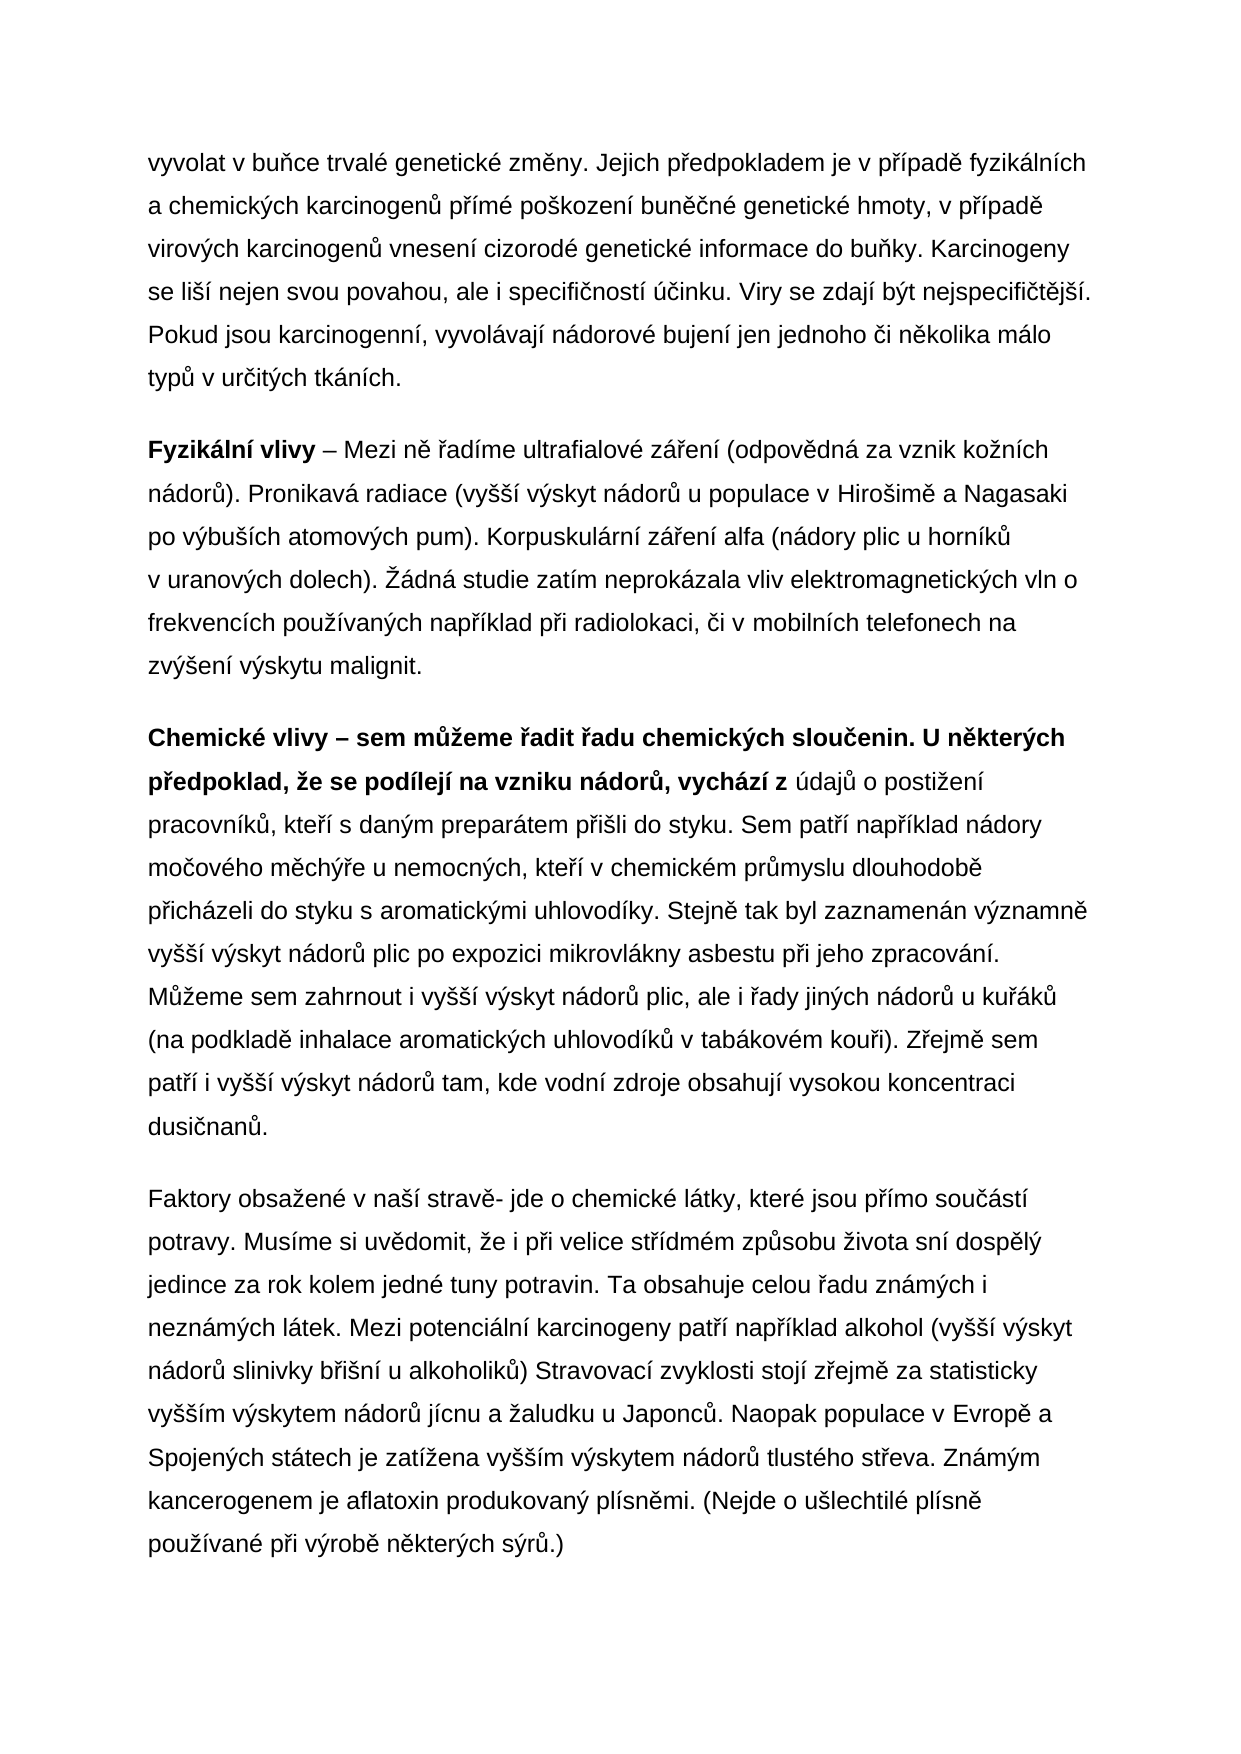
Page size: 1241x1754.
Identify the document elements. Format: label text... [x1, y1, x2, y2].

text Faktory obsažené v naší stravě- jde o chemické látky, které jsou přímo součástí potravy. Musíme si uvědomit, že i při velice střídmém způsobu života sní dospělý jedince za rok kolem jedné tuny potravin. Ta obsahuje celou řadu známých i neznámých látek. Mezi potenciální karcinogeny patří například alkohol (vyšší výskyt nádorů slinivky břišní u alkoholiků) Stravovací zvyklosti stojí zřejmě za statisticky vyšším výskytem nádorů jícnu a žaludku u Japonců. Naopak populace v Evropě a Spojených státech je zatížena vyšším výskytem nádorů tlustého střeva. Známým kancerogenem je aflatoxin produkovaný plísněmi. (Nejde o ušlechtilé plísně používané při výrobě některých sýrů.) [148, 1184, 1093, 1558]
text Chemické vlivy – sem můžeme řadit řadu chemických sloučenin. U některých předpoklad, že se podílejí na vzniku nádorů, vychází z údajů o postižení pracovníků, kteří s daným preparátem přišli do styku. Sem patří například nádory močového měchýře u nemocných, kteří v chemickém průmyslu dlouhodobě přicházeli do styku s aromatickými uhlovodíky. Stejně tak byl zaznamenán významně vyšší výskyt nádorů plic po expozici mikrovlákny asbestu při jeho zpracování. Můžeme sem zahrnout i vyšší výskyt nádorů plic, ale i řady jiných nádorů u kuřáků (na podkladě inhalace aromatických uhlovodíků v tabákovém kouři). Zřejmě sem patří i vyšší výskyt nádorů tam, kde vodní zdroje obsahují vysokou koncentraci dusičnanů. [148, 723, 1093, 1140]
text Fyzikální vlivy – Mezi ně řadíme ultrafialové záření (odpovědná za vznik kožních nádorů). Pronikavá radiace (vyšší výskyt nádorů u populace v Hirošimě a Nagasaki po výbuších atomových pum). Korpuskulární záření alfa (nádory plic u horníků v uranových dolech). Žádná studie zatím neprokázala vliv elektromagnetických vln o frekvencích používaných například při radiolokaci, či v mobilních telefonech na zvýšení výskytu malignit. [148, 436, 1093, 680]
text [148, 148, 1093, 392]
